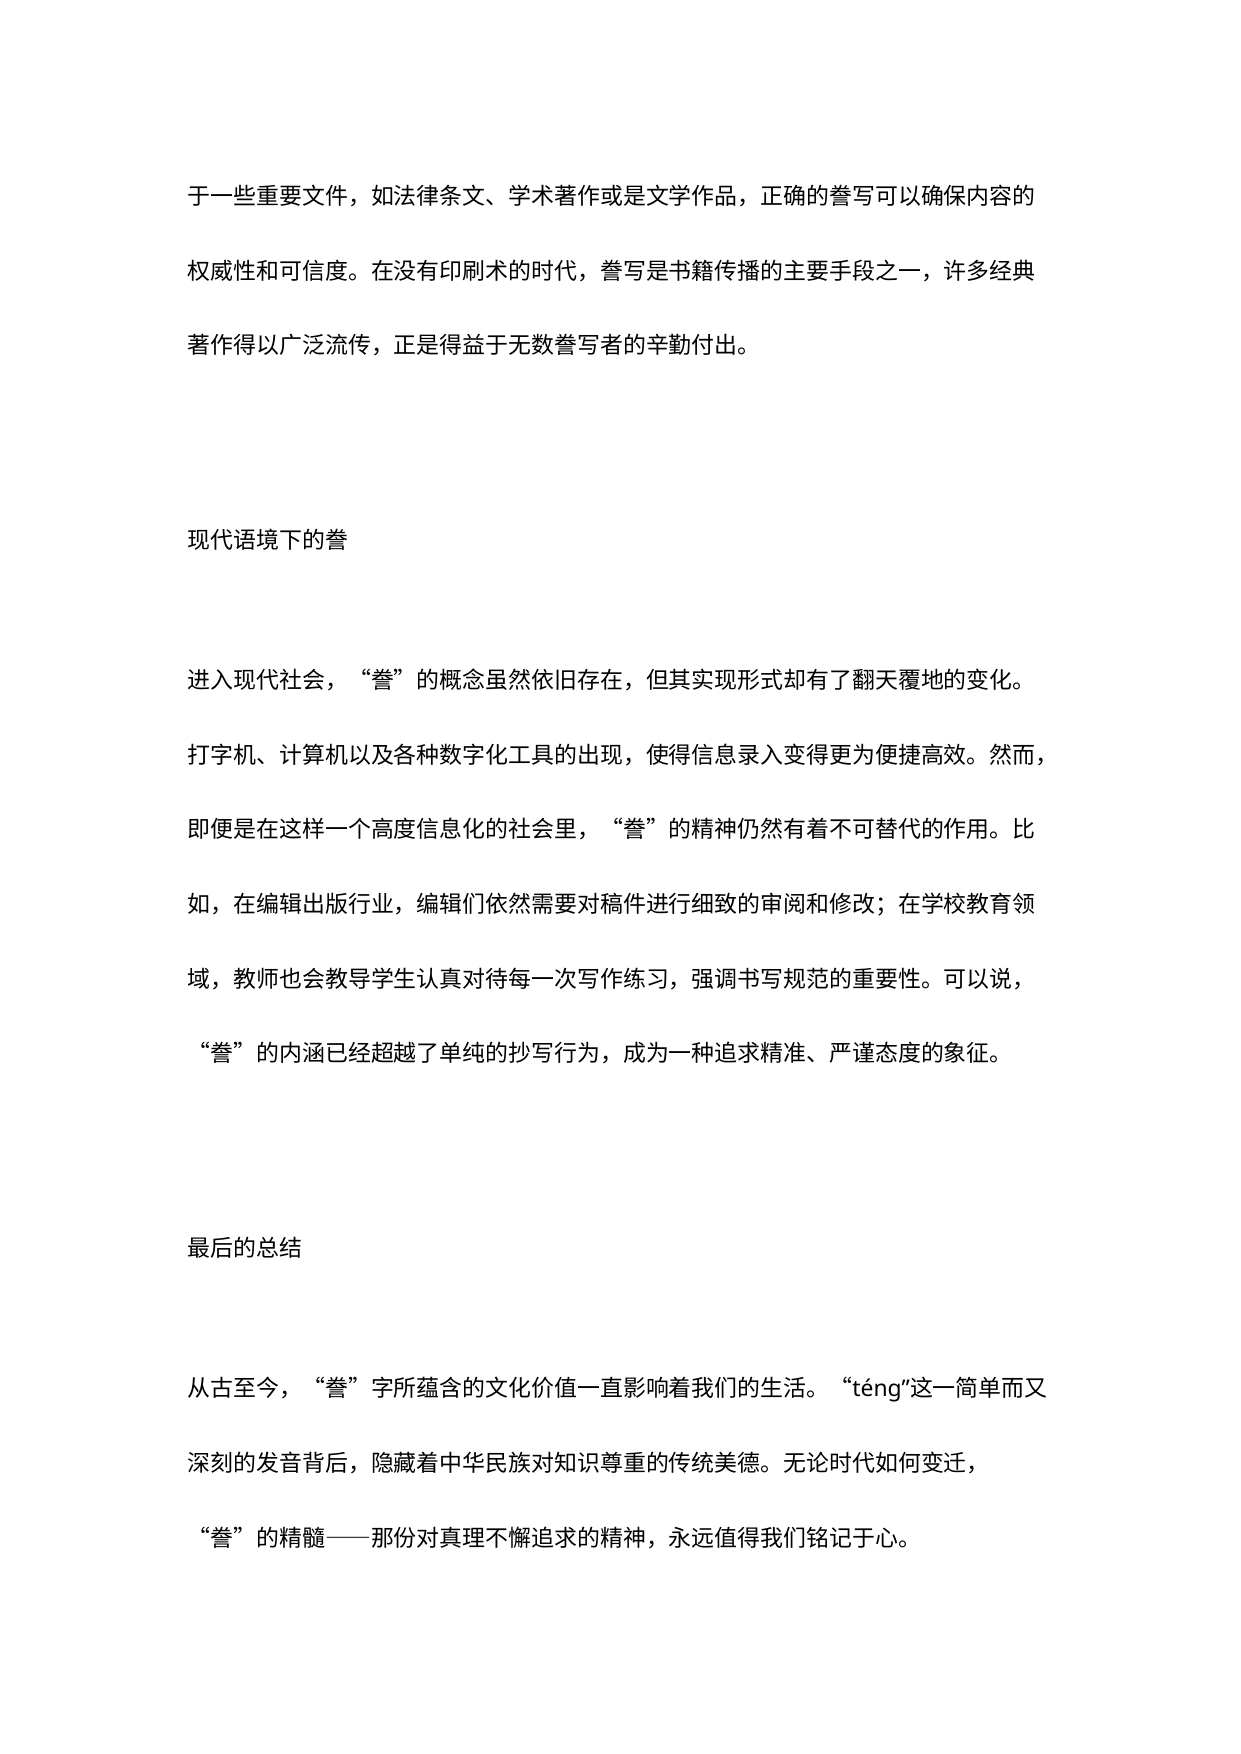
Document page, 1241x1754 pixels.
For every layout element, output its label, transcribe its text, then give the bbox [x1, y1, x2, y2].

text 现代语境下的誊 [187, 506, 1053, 571]
text 最后的总结 [187, 1214, 1053, 1279]
text 从古至今，“誊”字所蕴含的文化价值一直影响着我们的生活。“téng”这一简单而又深刻的发音背后，隐藏着中华民族对知识尊重的传统美德。无论时代如何变迁，“誊”的精髓——那份对真理不懈追求的精神，永远值得我们铭记于心。 [187, 1354, 1053, 1568]
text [187, 162, 1053, 376]
text 进入现代社会，“誊”的概念虽然依旧存在，但其实现形式却有了翻天覆地的变化。打字机、计算机以及各种数字化工具的出现，使得信息录入变得更为便捷高效。然而，即便是在这样一个高度信息化的社会里，“誊”的精神仍然有着不可替代的作用。比如，在编辑出版行业，编辑们依然需要对稿件进行细致的审阅和修改；在学校教育领域，教师也会教导学生认真对待每一次写作练习，强调书写规范的重要性。可以说，“誊”的内涵已经超越了单纯的抄写行为，成为一种追求精准、严谨态度的象征。 [187, 646, 1053, 1084]
